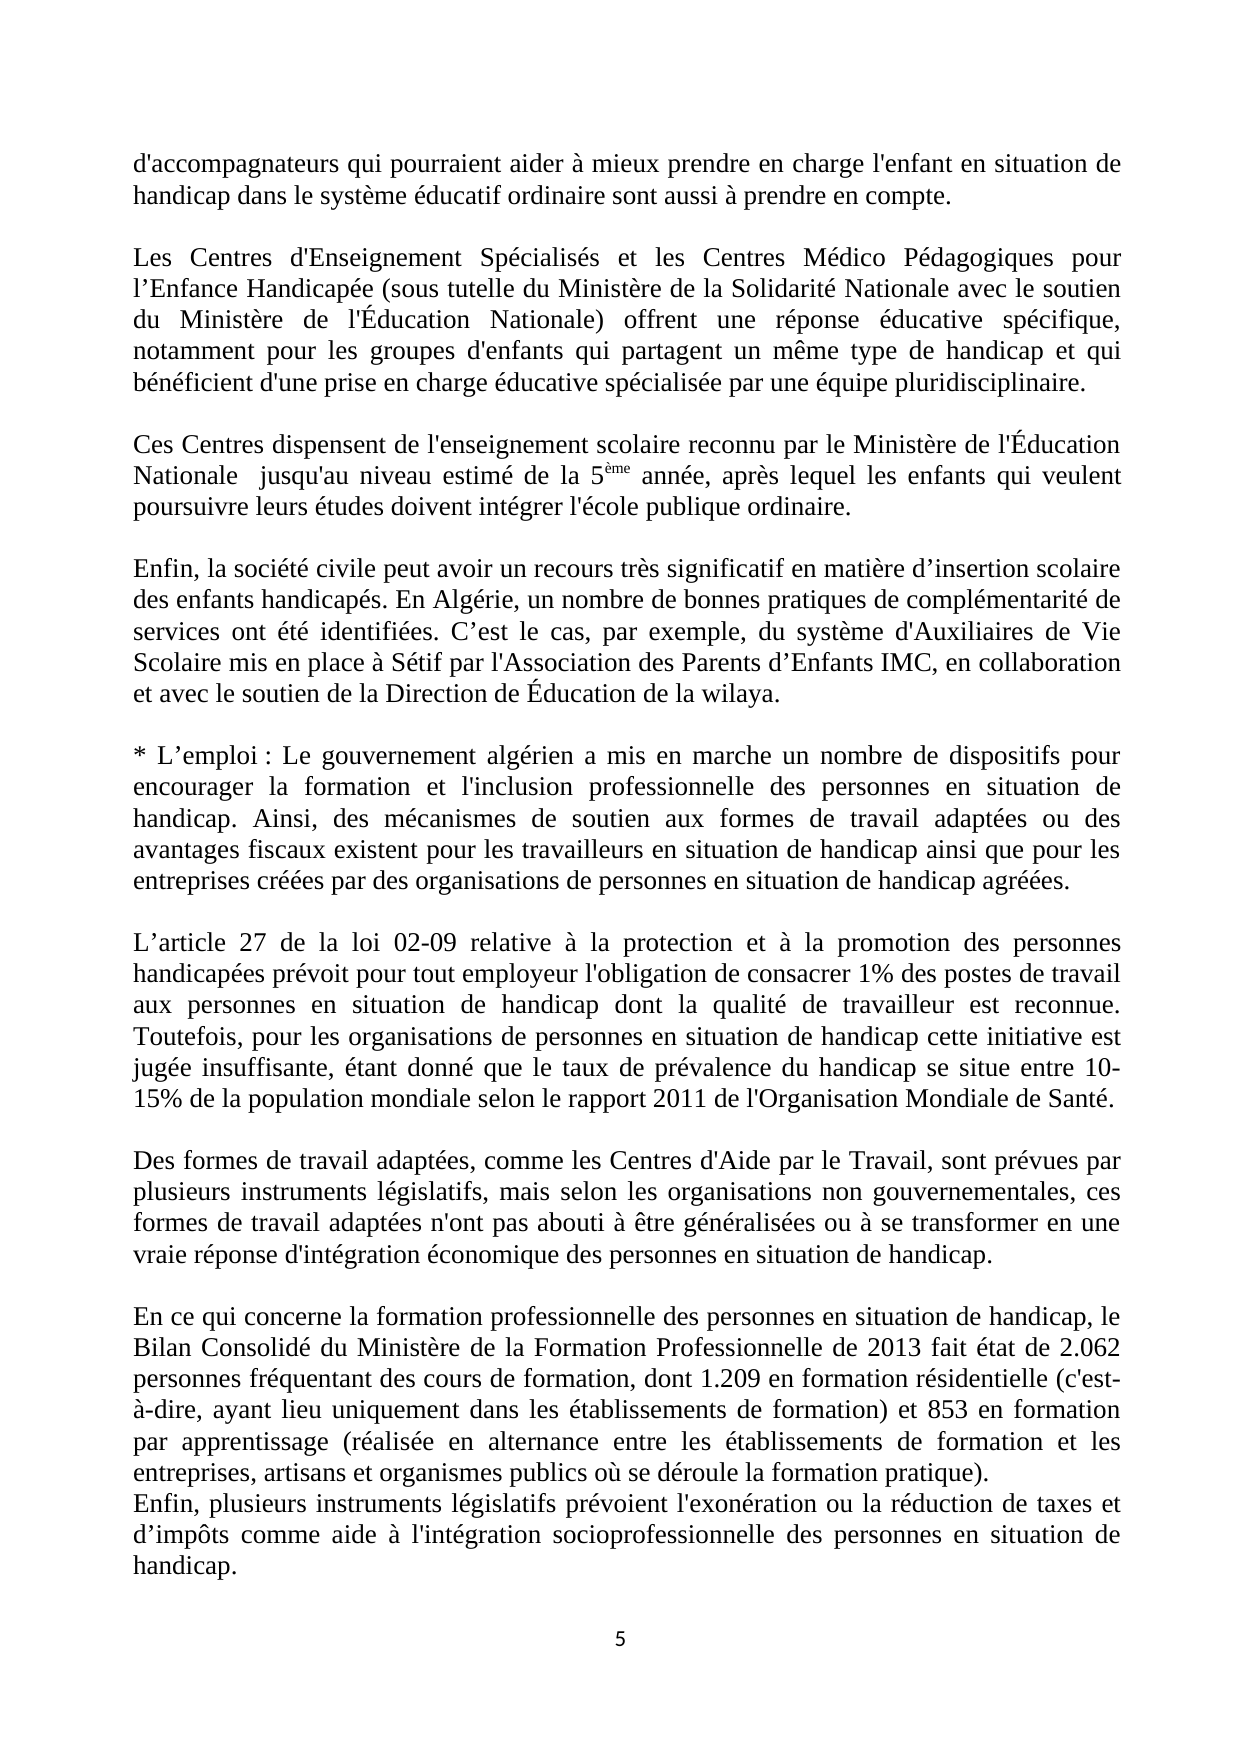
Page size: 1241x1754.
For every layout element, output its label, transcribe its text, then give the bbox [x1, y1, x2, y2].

text Des formes de travail adaptées, comme les Centres d'Aide par le Travail, sont prévues par plusieurs instruments législatifs, mais selon les organisations non gouvernementales, ces formes de travail adaptées n'ont pas abouti à être généralisées ou à se transformer en une vraie réponse d'intégration économique des personnes en situation de handicap. [133, 1144, 1122, 1269]
text Les Centres d'Enseignement Spécialisés et les Centres Médico Pédagogiques pour l’Enfance Handicapée (sous tutelle du Ministère de la Solidarité Nationale avec le soutien du Ministère de l'Éducation Nationale) offrent une réponse éducative spécifique, notamment pour les groupes d'enfants qui partagent un même type de handicap et qui bénéficient d'une prise en charge éducative spécialisée par une équipe pluridisciplinaire. [133, 241, 1122, 397]
text Enfin, la société civile peut avoir un recours très significatif en matière d’insertion scolaire des enfants handicapés. En Algérie, un nombre de bonnes pratiques de complémentarité de services ont été identifiées. C’est le cas, par exemple, du système d'Auxiliaires de Vie Scolaire mis en place à Sétif par l'Association des Parents d’Enfants IMC, en collaboration et avec le soutien de la Direction de Éducation de la wilaya. [133, 552, 1122, 708]
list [95, 148, 1122, 210]
text * L’emploi : Le gouvernement algérien a mis en marche un nombre de dispositifs pour encourager la formation et l'inclusion professionnelle des personnes en situation de handicap. Ainsi, des mécanismes de soutien aux formes de travail adaptées ou des avantages fiscaux existent pour les travailleurs en situation de handicap ainsi que pour les entreprises créées par des organisations de personnes en situation de handicap agréées. [133, 739, 1122, 895]
text Ces Centres dispensent de l'enseignement scolaire reconnu par le Ministère de l'Éducation Nationale jusqu'au niveau estimé de la 5ème année, après lequel les enfants qui veulent poursuivre leurs études doivent intégrer l'école publique ordinaire. [133, 428, 1122, 521]
text Enfin, plusieurs instruments législatifs prévoient l'exonération ou la réduction de taxes et d’impôts comme aide à l'intégration socioprofessionnelle des personnes en situation de handicap. [133, 1487, 1122, 1580]
text L’article 27 de la loi 02-09 relative à la protection et à la promotion des personnes handicapées prévoit pour tout employeur l'obligation de consacrer 1% des postes de travail aux personnes en situation de handicap dont la qualité de travailleur est reconnue. Toutefois, pour les organisations de personnes en situation de handicap cette initiative est jugée insuffisante, étant donné que le taux de prévalence du handicap se situe entre 10-15% de la population mondiale selon le rapport 2011 de l'Organisation Mondiale de Santé. [133, 926, 1122, 1113]
text En ce qui concerne la formation professionnelle des personnes en situation de handicap, le Bilan Consolidé du Ministère de la Formation Professionnelle de 2013 fait état de 2.062 personnes fréquentant des cours de formation, dont 1.209 en formation résidentielle (c'est-à-dire, ayant lieu uniquement dans les établissements de formation) et 853 en formation par apprentissage (réalisée en alternance entre les établissements de formation et les entreprises, artisans et organismes publics où se déroule la formation pratique). [133, 1300, 1122, 1487]
